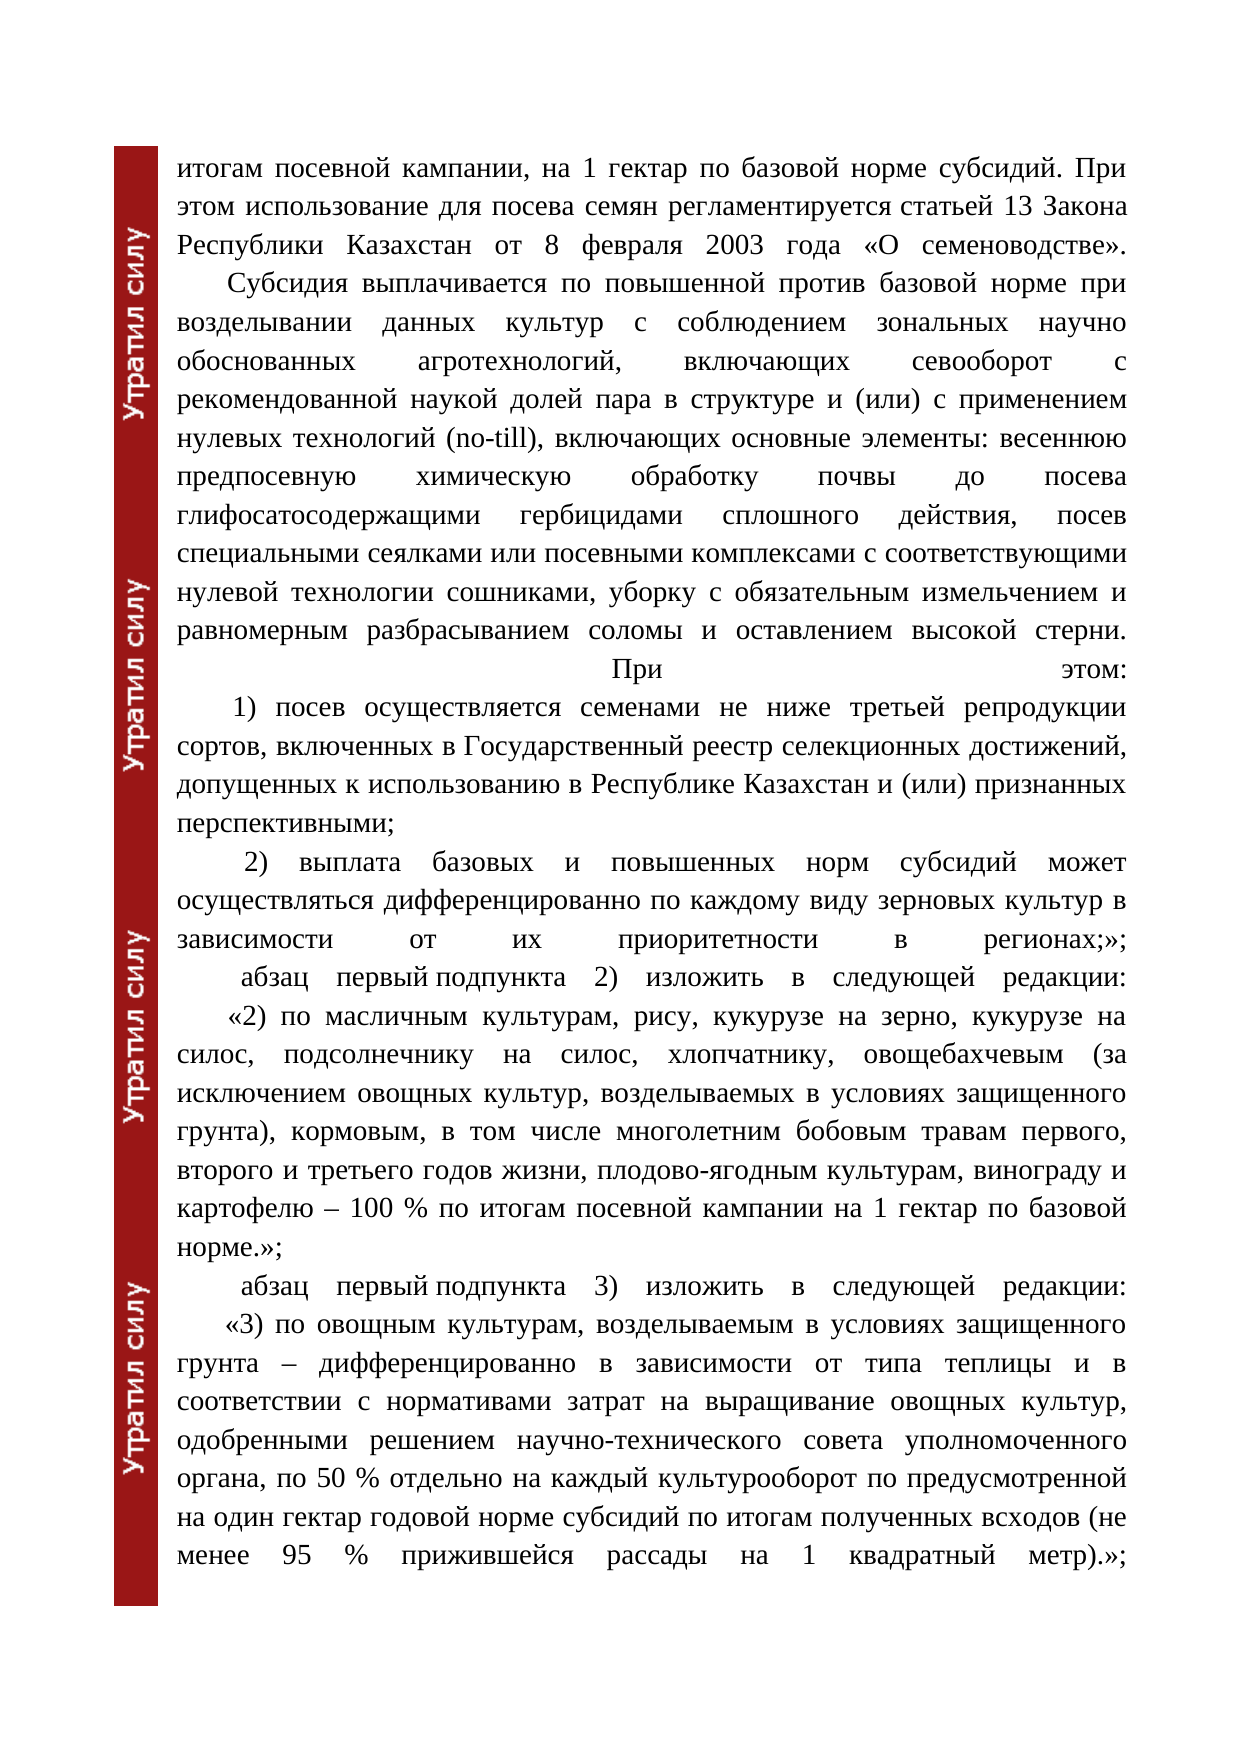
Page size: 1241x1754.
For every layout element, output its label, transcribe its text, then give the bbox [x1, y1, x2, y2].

picture [114, 146, 158, 150]
picture [114, 1571, 158, 1606]
